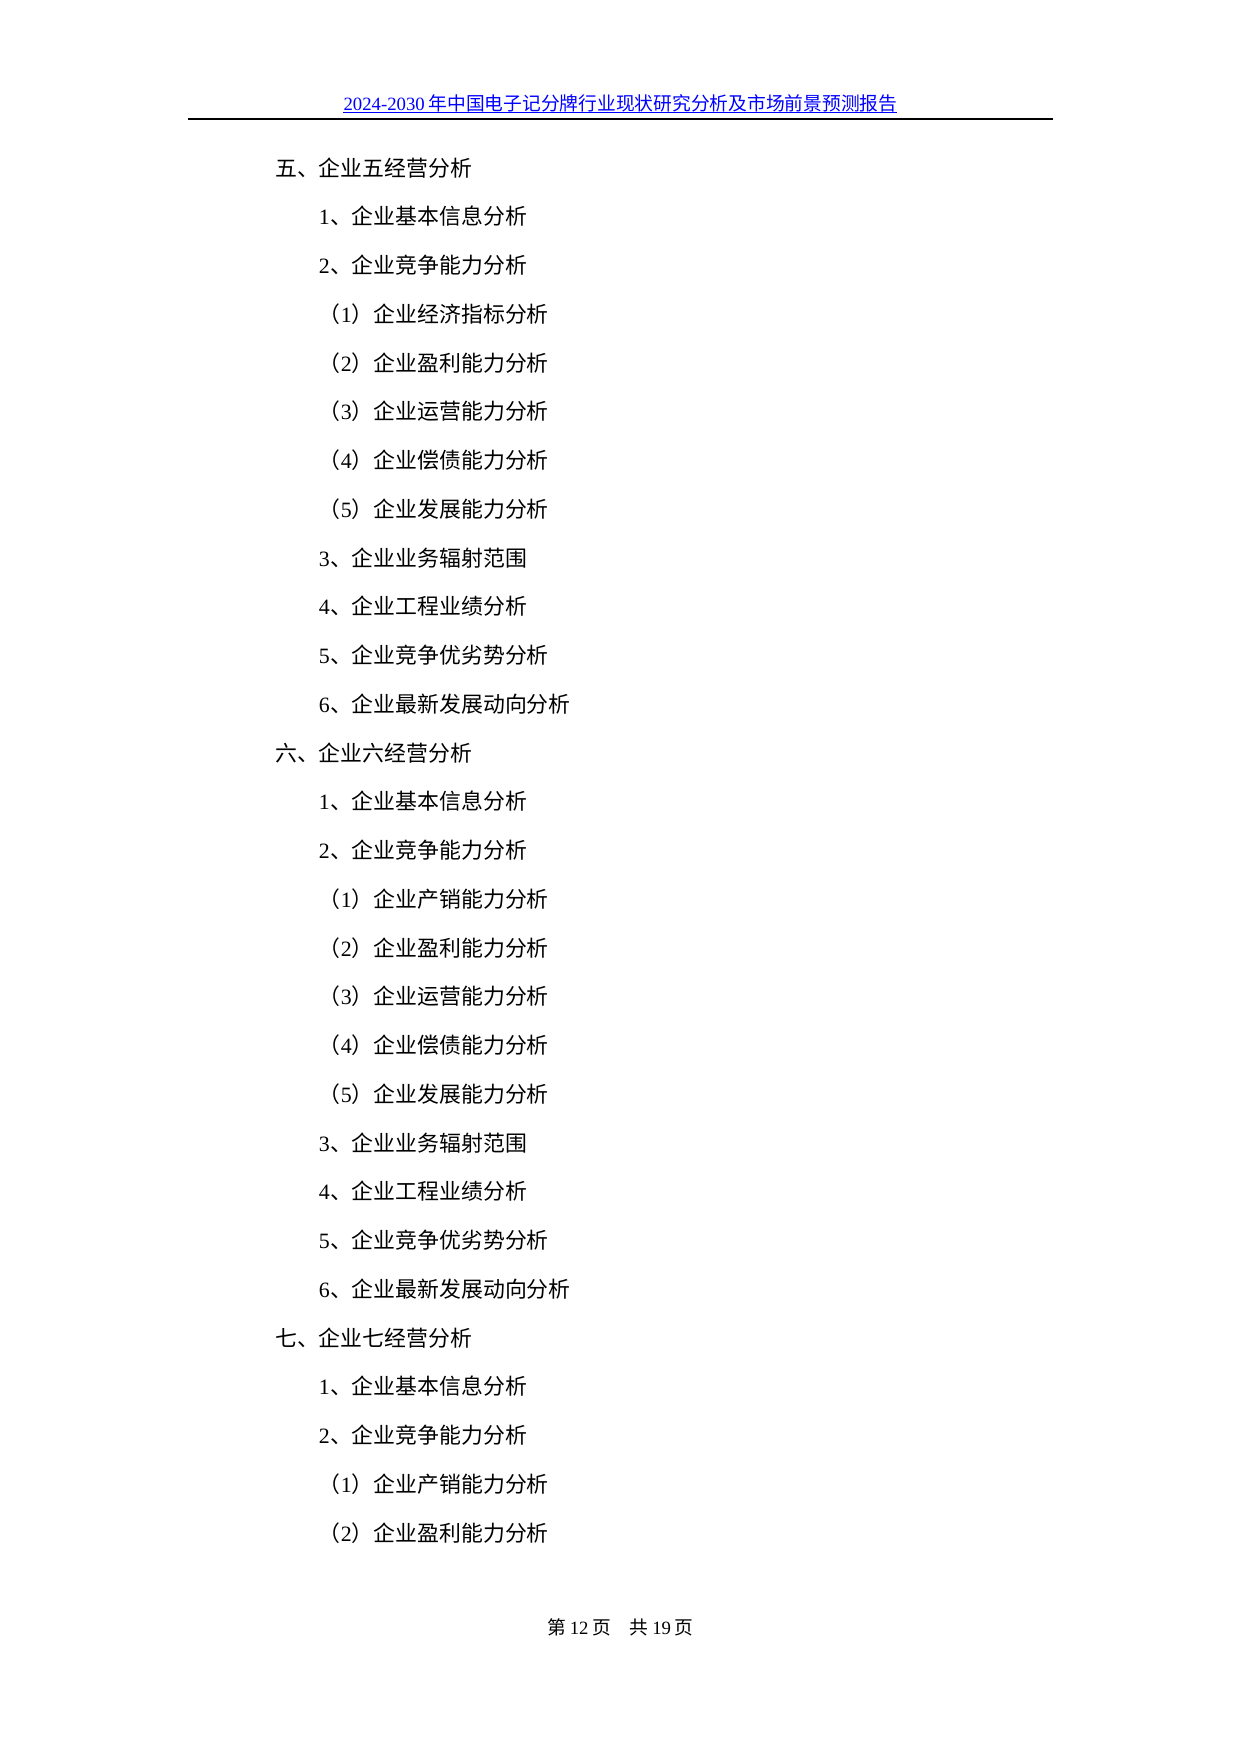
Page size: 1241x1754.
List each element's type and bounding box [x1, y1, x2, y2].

text [187, 150, 1053, 1548]
